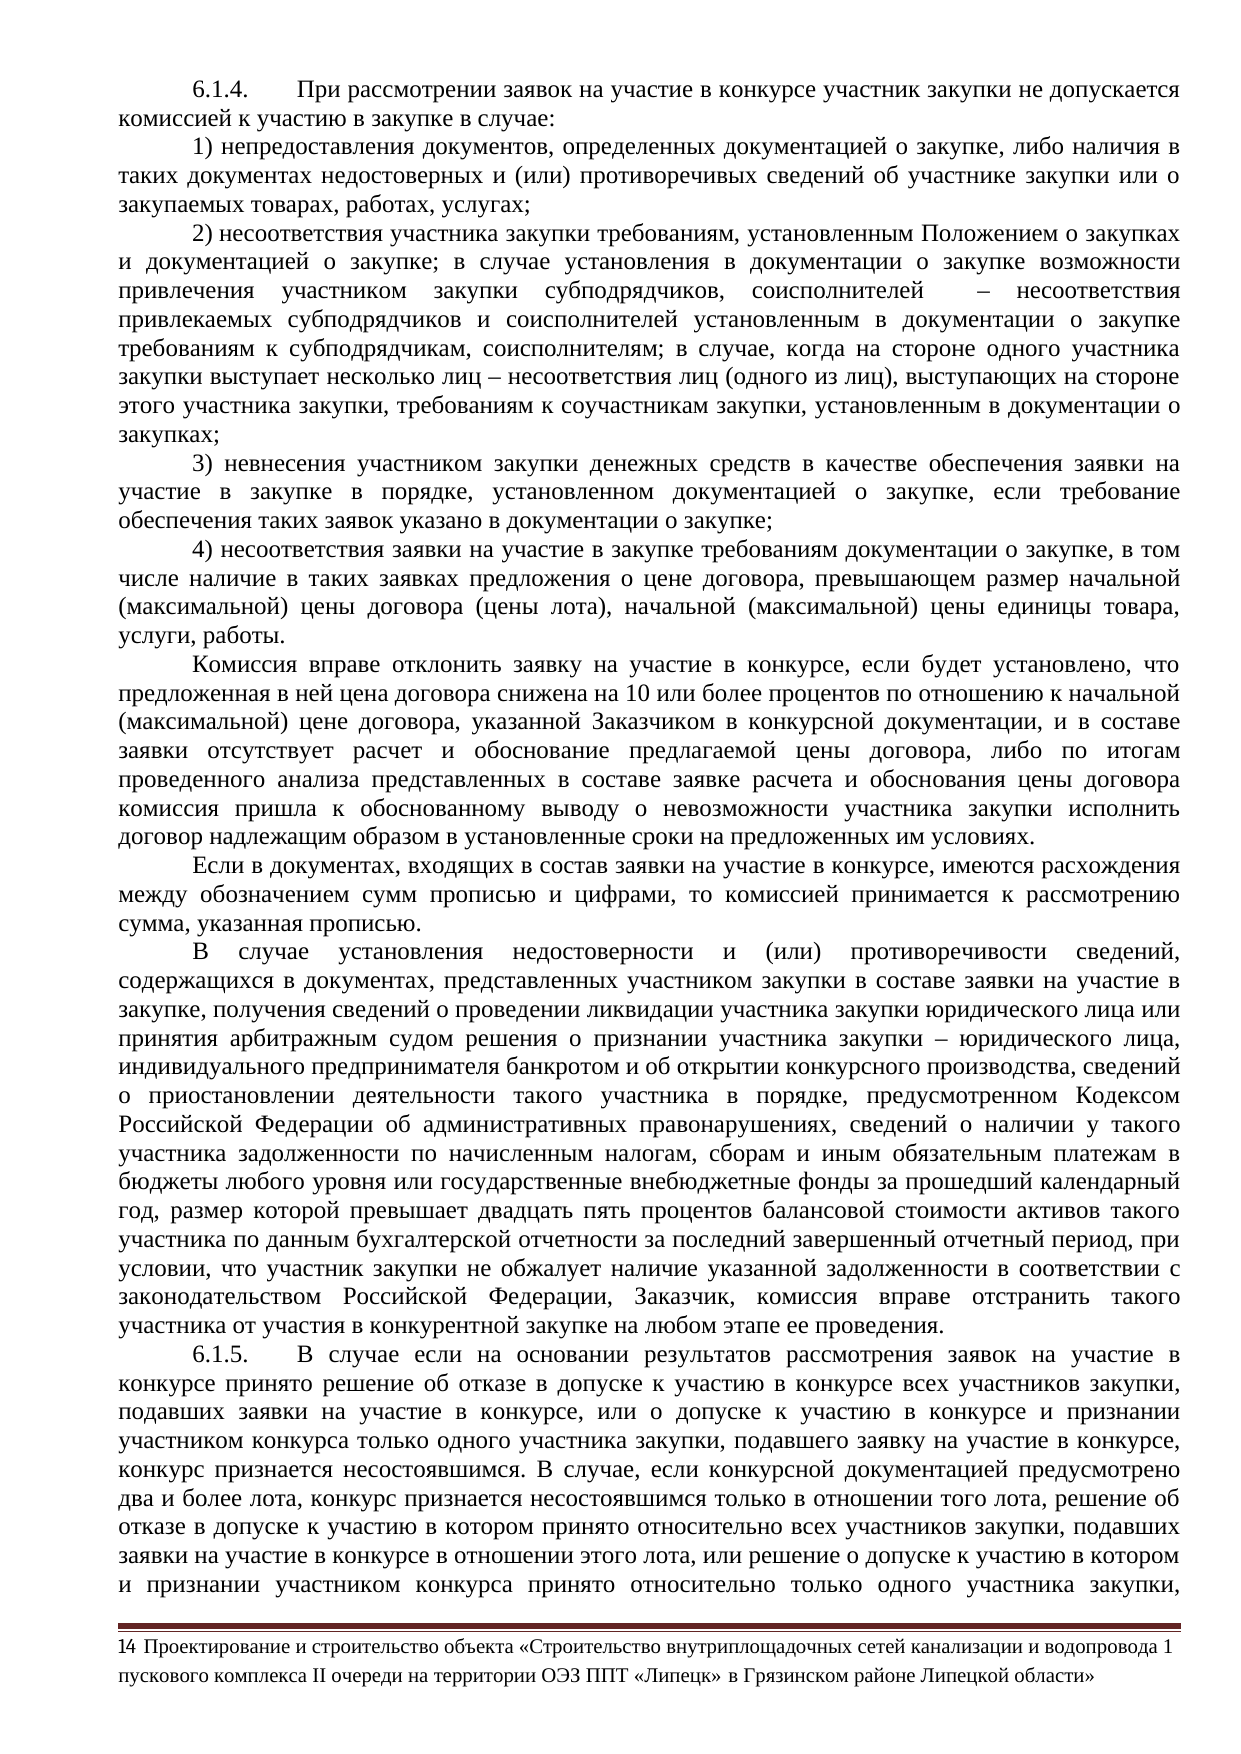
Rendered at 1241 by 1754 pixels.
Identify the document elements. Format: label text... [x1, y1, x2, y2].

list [118, 1339, 1181, 1598]
list 2) несоответствия участника закупки требованиям, установленным Положением о закупках и документацией о закупке; в случае установления в документации о закупке возможности привлечения участником закупки субподрядчиков, соисполнителей – несоответствия привлекаемых субподрядчиков и соисполнителей установленным в документации о закупке требованиям к субподрядчикам, соисполнителям; в случае, когда на стороне одного участника закупки выступает несколько лиц – несоответствия лиц (одного из лиц), выступающих на стороне этого участника закупки, требованиям к соучастникам закупки, установленным в документации о закупках; [118, 218, 1181, 448]
text Если в документах, входящих в состав заявки на участие в конкурсе, имеются расхождения между обозначением сумм прописью и цифрами, то комиссией принимается к рассмотрению сумма, указанная прописью. [118, 850, 1181, 936]
list 4) несоответствия заявки на участие в закупке требованиям документации о закупке, в том числе наличие в таких заявках предложения о цене договора, превышающем размер начальной (максимальной) цены договора (цены лота), начальной (максимальной) цены единицы товара, услуги, работы. [118, 534, 1181, 649]
list При рассмотрении заявок на участие в конкурсе участник закупки не допускается комиссией к участию в закупке в случае: [118, 74, 1181, 131]
list 3) невнесения участником закупки денежных средств в качестве обеспечения заявки на участие в закупке в порядке, установленном документацией о закупке, если требование обеспечения таких заявок указано в документации о закупке; [118, 448, 1181, 534]
list В случае установления недостоверности и (или) противоречивости сведений, содержащихся в документах, представленных участником закупки в составе заявки на участие в закупке, получения сведений о проведении ликвидации участника закупки юридического лица или принятия арбитражным судом решения о признании участника закупки – юридического лица, индивидуального предпринимателя банкротом и об открытии конкурсного производства, сведений о приостановлении деятельности такого участника в порядке, предусмотренном Кодексом Российской Федерации об административных правонарушениях, сведений о наличии у такого участника задолженности по начисленным налогам, сборам и иным обязательным платежам в бюджеты любого уровня или государственные внебюджетные фонды за прошедший календарный год, размер которой превышает двадцать пять процентов балансовой стоимости активов такого участника по данным бухгалтерской отчетности за последний завершенный отчетный период, при условии, что участник закупки не обжалует наличие указанной задолженности в соответствии с законодательством Российской Федерации, Заказчик, комиссия вправе отстранить такого участника от участия в конкурентной закупке на любом этапе ее проведения. [118, 936, 1181, 1339]
text Комиссия вправе отклонить заявку на участие в конкурсе, если будет установлено, что предложенная в ней цена договора снижена на 10 или более процентов по отношению к начальной (максимальной) цене договора, указанной Заказчиком в конкурсной документации, и в составе заявки отсутствует расчет и обоснование предлагаемой цены договора, либо по итогам проведенного анализа представленных в составе заявке расчета и обоснования цены договора комиссия пришла к обоснованному выводу о невозможности участника закупки исполнить договор надлежащим образом в установленные сроки на предложенных им условиях. [118, 649, 1181, 850]
list 1) непредоставления документов, определенных документацией о закупке, либо наличия в таких документах недостоверных и (или) противоречивых сведений об участнике закупки или о закупаемых товарах, работах, услугах; [118, 131, 1181, 218]
